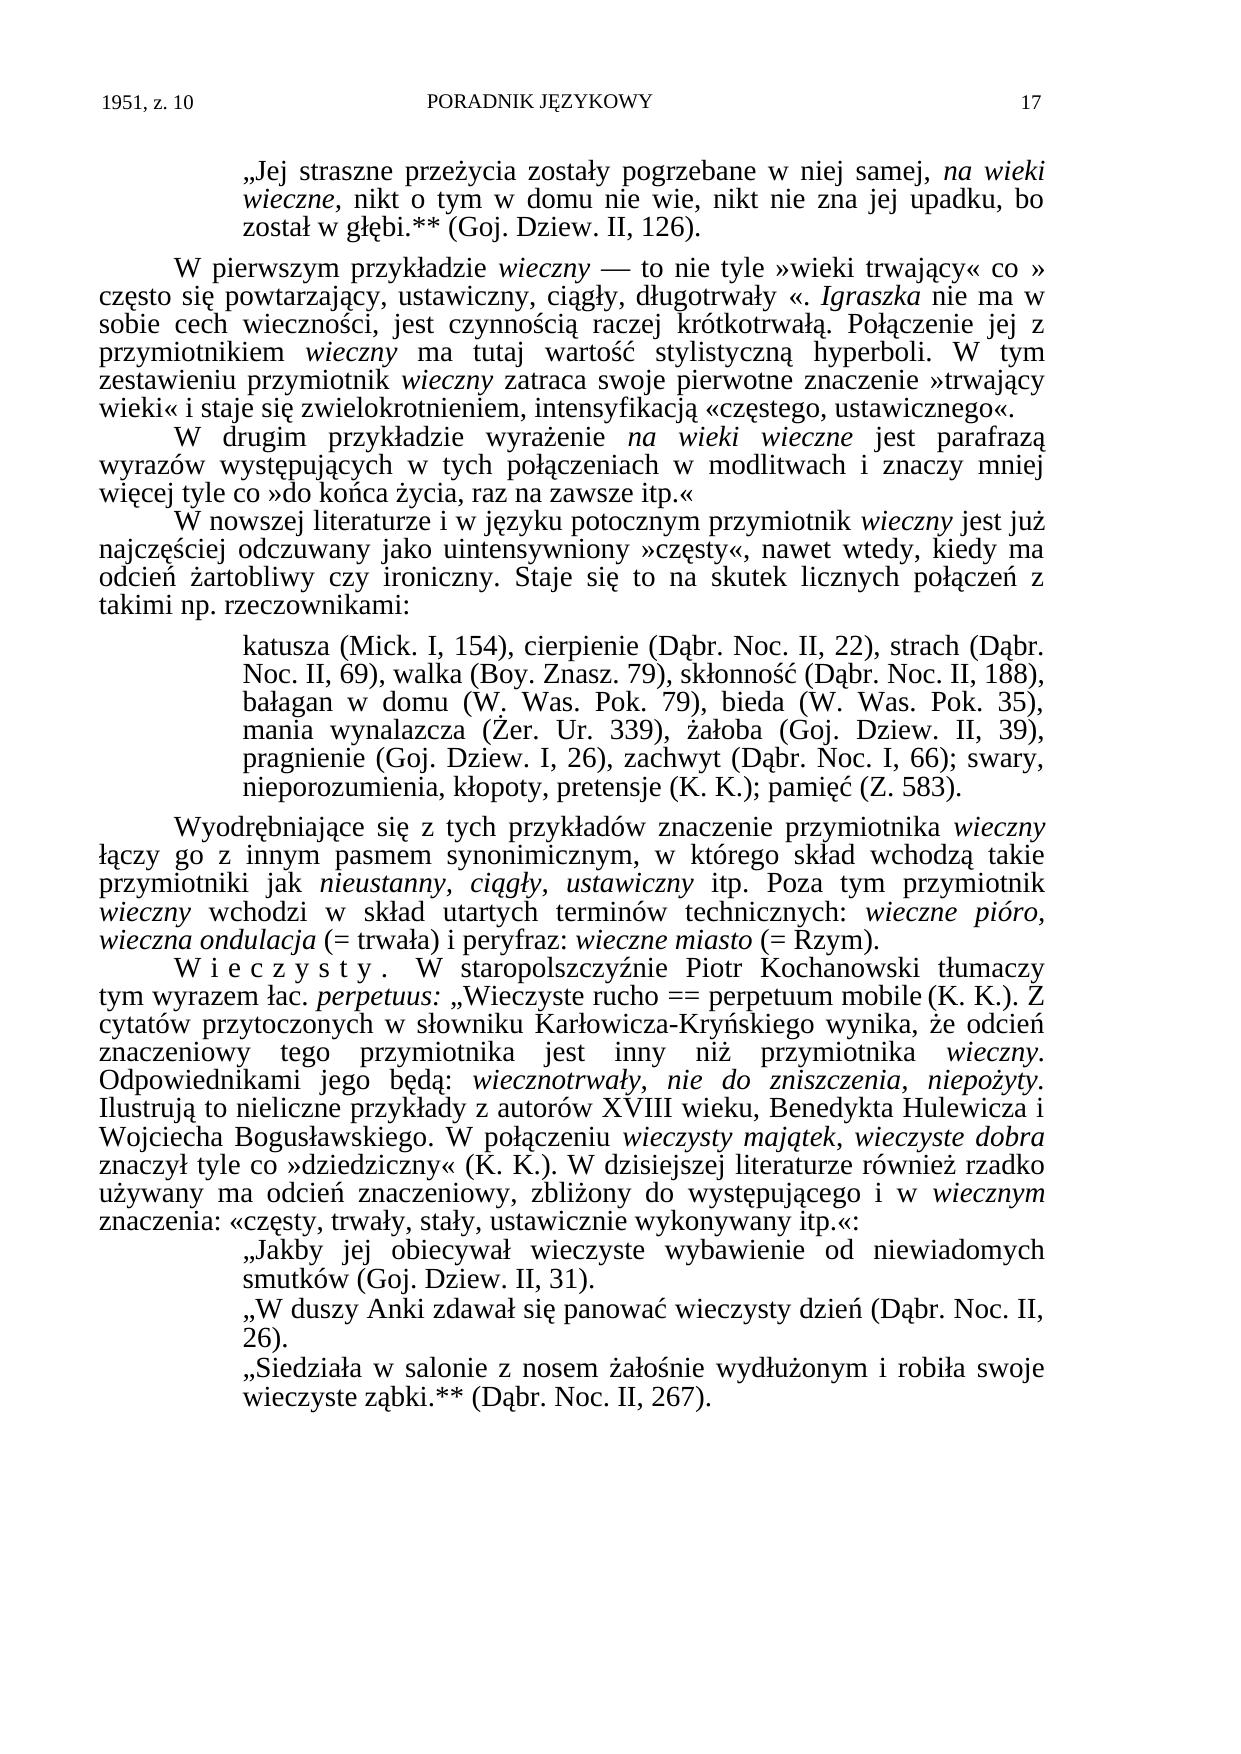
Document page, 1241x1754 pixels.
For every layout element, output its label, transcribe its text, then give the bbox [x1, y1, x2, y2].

text Wieczysty. W staropolszczyźnie Piotr Kochanowski tłumaczy tym wyrazem łac. perpetuus: „Wieczyste rucho == perpetuum mobile (K. K.). Z cytatów przytoczonych w słowniku Karłowicza-Kryńskiego wynika, że odcień znaczeniowy tego przymiotnika jest inny niż przymiotnika wieczny. Odpowiednikami jego będą: wiecznotrwały, nie do zniszczenia, niepożyty. Ilustrują to nieliczne przykłady z autorów XVIII wieku, Benedykta Hulewicza i Wojciecha Bogusławskiego. W połączeniu wieczysty majątek, wieczyste dobra znaczył tyle co »dziedziczny« (K. K.). W dzisiejszej literaturze również rzadko używany ma odcień znaczeniowy, zbliżony do występującego i w wiecznym znaczenia: «częsty, trwały, stały, ustawicznie wykonywany itp.«: [98, 955, 1045, 1236]
text Wyodrębniające się z tych przykładów znaczenie przymiotnika wieczny łączy go z innym pasmem synonimicznym, w którego skład wchodzą takie przymiotniki jak nieustanny, ciągły, ustawiczny itp. Poza tym przymiotnik wieczny wchodzi w skład utartych terminów technicznych: wieczne pióro, wieczna ondulacja (= trwała) i peryfraz: wieczne miasto (= Rzym). [98, 814, 1045, 955]
text „Jej straszne przeżycia zostały pogrzebane w niej samej, na wieki wieczne, nikt o tym w domu nie wie, nikt nie zna jej upadku, bo został w głębi.** (Goj. Dziew. II, 126). [242, 158, 1045, 242]
text 1951, z. 10 [101, 92, 194, 113]
text W nowszej literaturze i w języku potocznym przymiotnik wieczny jest już najczęściej odczuwany jako uintensywniony »częsty«, nawet wtedy, kiedy ma odcień żartobliwy czy ironiczny. Staje się to na skutek licznych połączeń z takimi np. rzeczownikami: [98, 508, 1045, 620]
text „Siedziała w salonie z nosem żałośnie wydłużonym i robiła swoje wieczyste ząbki.** (Dąbr. Noc. II, 267). [242, 1353, 1045, 1412]
text „Jakby jej obiecywał wieczyste wybawienie od niewiadomych smutków (Goj. Dziew. II, 31). [242, 1236, 1045, 1295]
text 17 [1020, 92, 1041, 113]
text katusza (Mick. I, 154), cierpienie (Dąbr. Noc. II, 22), strach (Dąbr. Noc. II, 69), walka (Boy. Znasz. 79), skłonność (Dąbr. Noc. II, 188), bałagan w domu (W. Was. Pok. 79), bieda (W. Was. Pok. 35), mania wynalazcza (Żer. Ur. 339), żałoba (Goj. Dziew. II, 39), pragnienie (Goj. Dziew. I, 26), zachwyt (Dąbr. Noc. I, 66); swary, nieporozumienia, kłopoty, pretensje (K. K.); pamięć (Z. 583). [242, 633, 1045, 802]
text W drugim przykładzie wyrażenie na wieki wieczne jest parafrazą wyrazów występujących w tych połączeniach w modlitwach i znaczy mniej więcej tyle co »do końca życia, raz na zawsze itp.« [98, 423, 1045, 508]
text PORADNIK JĘZYKOWY [427, 92, 653, 113]
text „W duszy Anki zdawał się panować wieczysty dzień (Dąbr. Noc. II, 26). [242, 1295, 1045, 1353]
text W pierwszym przykładzie wieczny — to nie tyle »wieki trwający« co » często się powtarzający, ustawiczny, ciągły, długotrwały «. Igraszka nie ma w sobie cech wieczności, jest czynnością raczej krótkotrwałą. Połączenie jej z przymiotnikiem wieczny ma tutaj wartość stylistyczną hyperboli. W tym zestawieniu przymiotnik wieczny zatraca swoje pierwotne znaczenie »trwający wieki« i staje się zwielokrotnieniem, intensyfikacją «częstego, ustawicznego«. [98, 255, 1045, 423]
